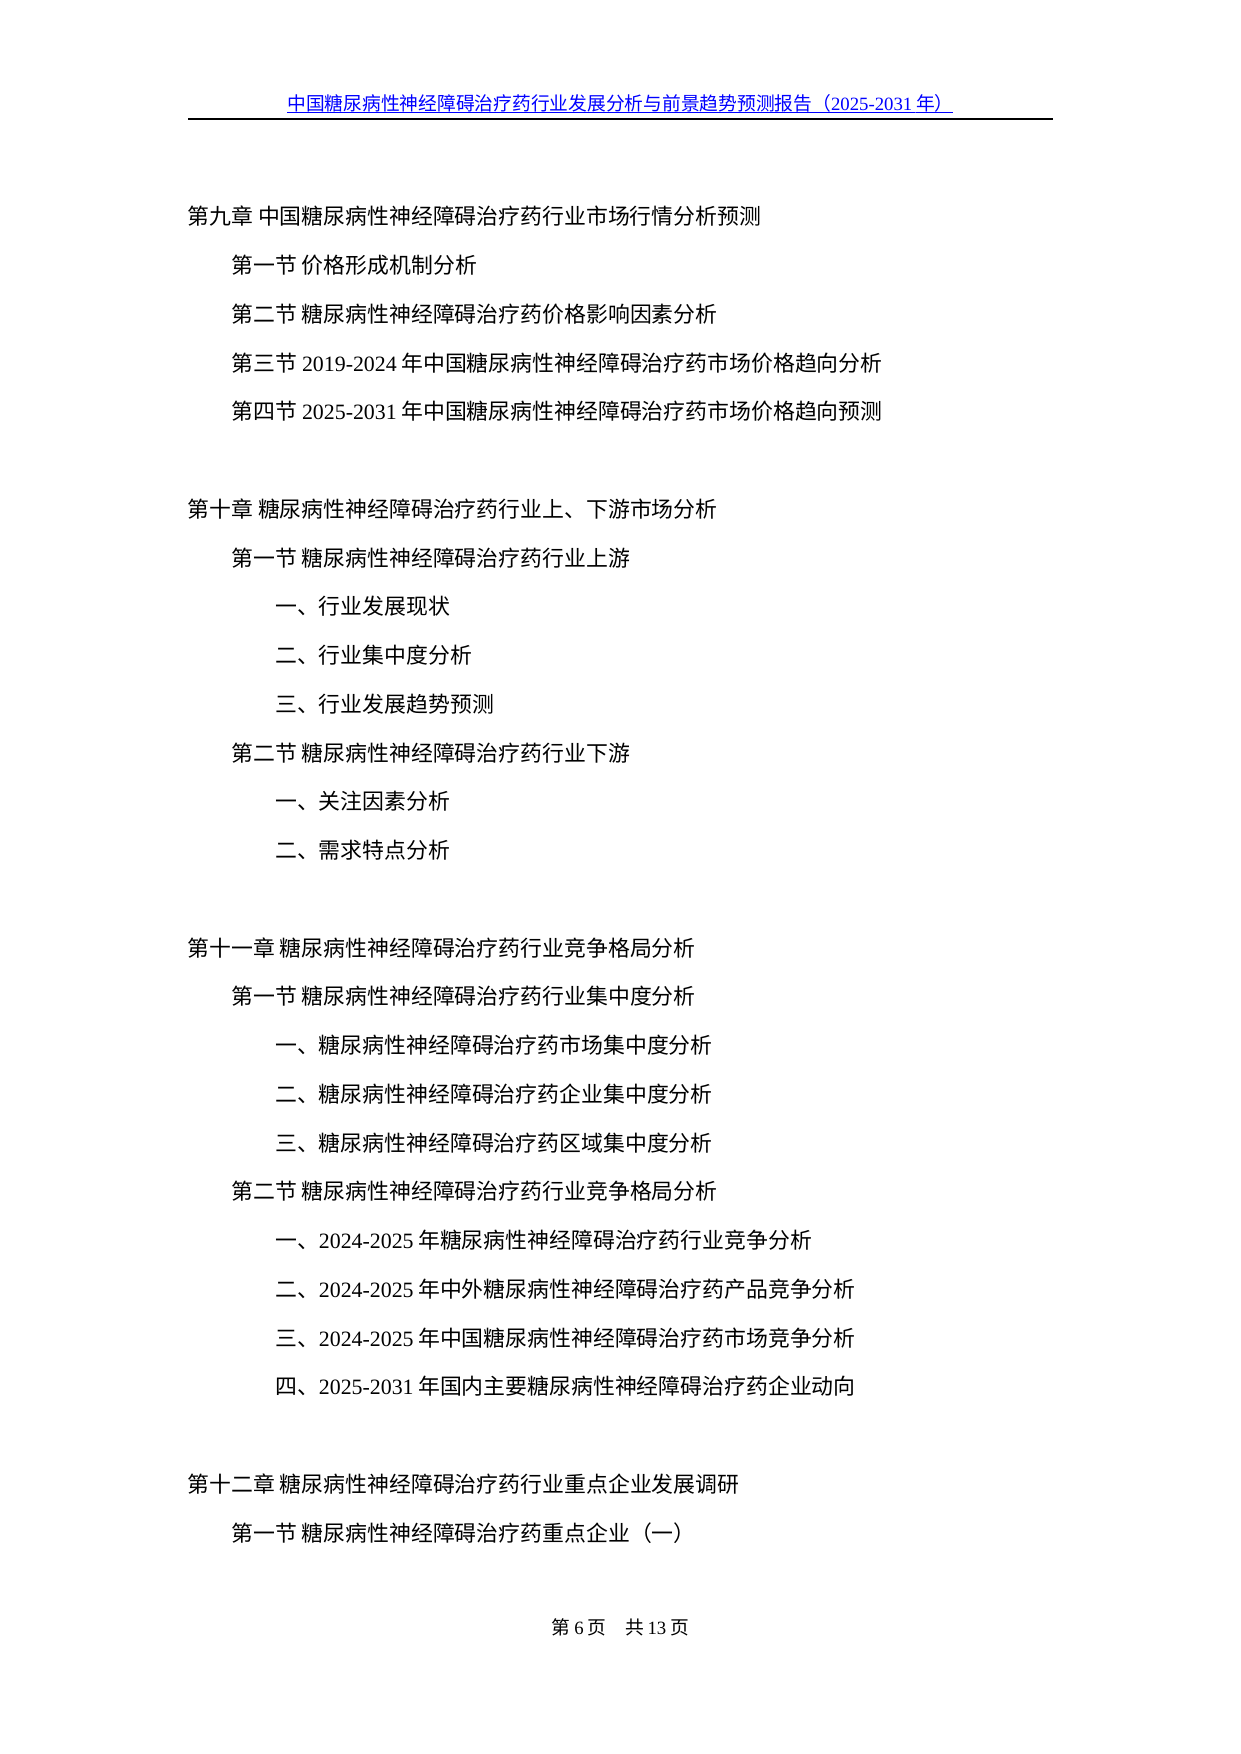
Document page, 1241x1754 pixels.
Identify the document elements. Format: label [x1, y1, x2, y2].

text [187, 150, 1053, 1548]
